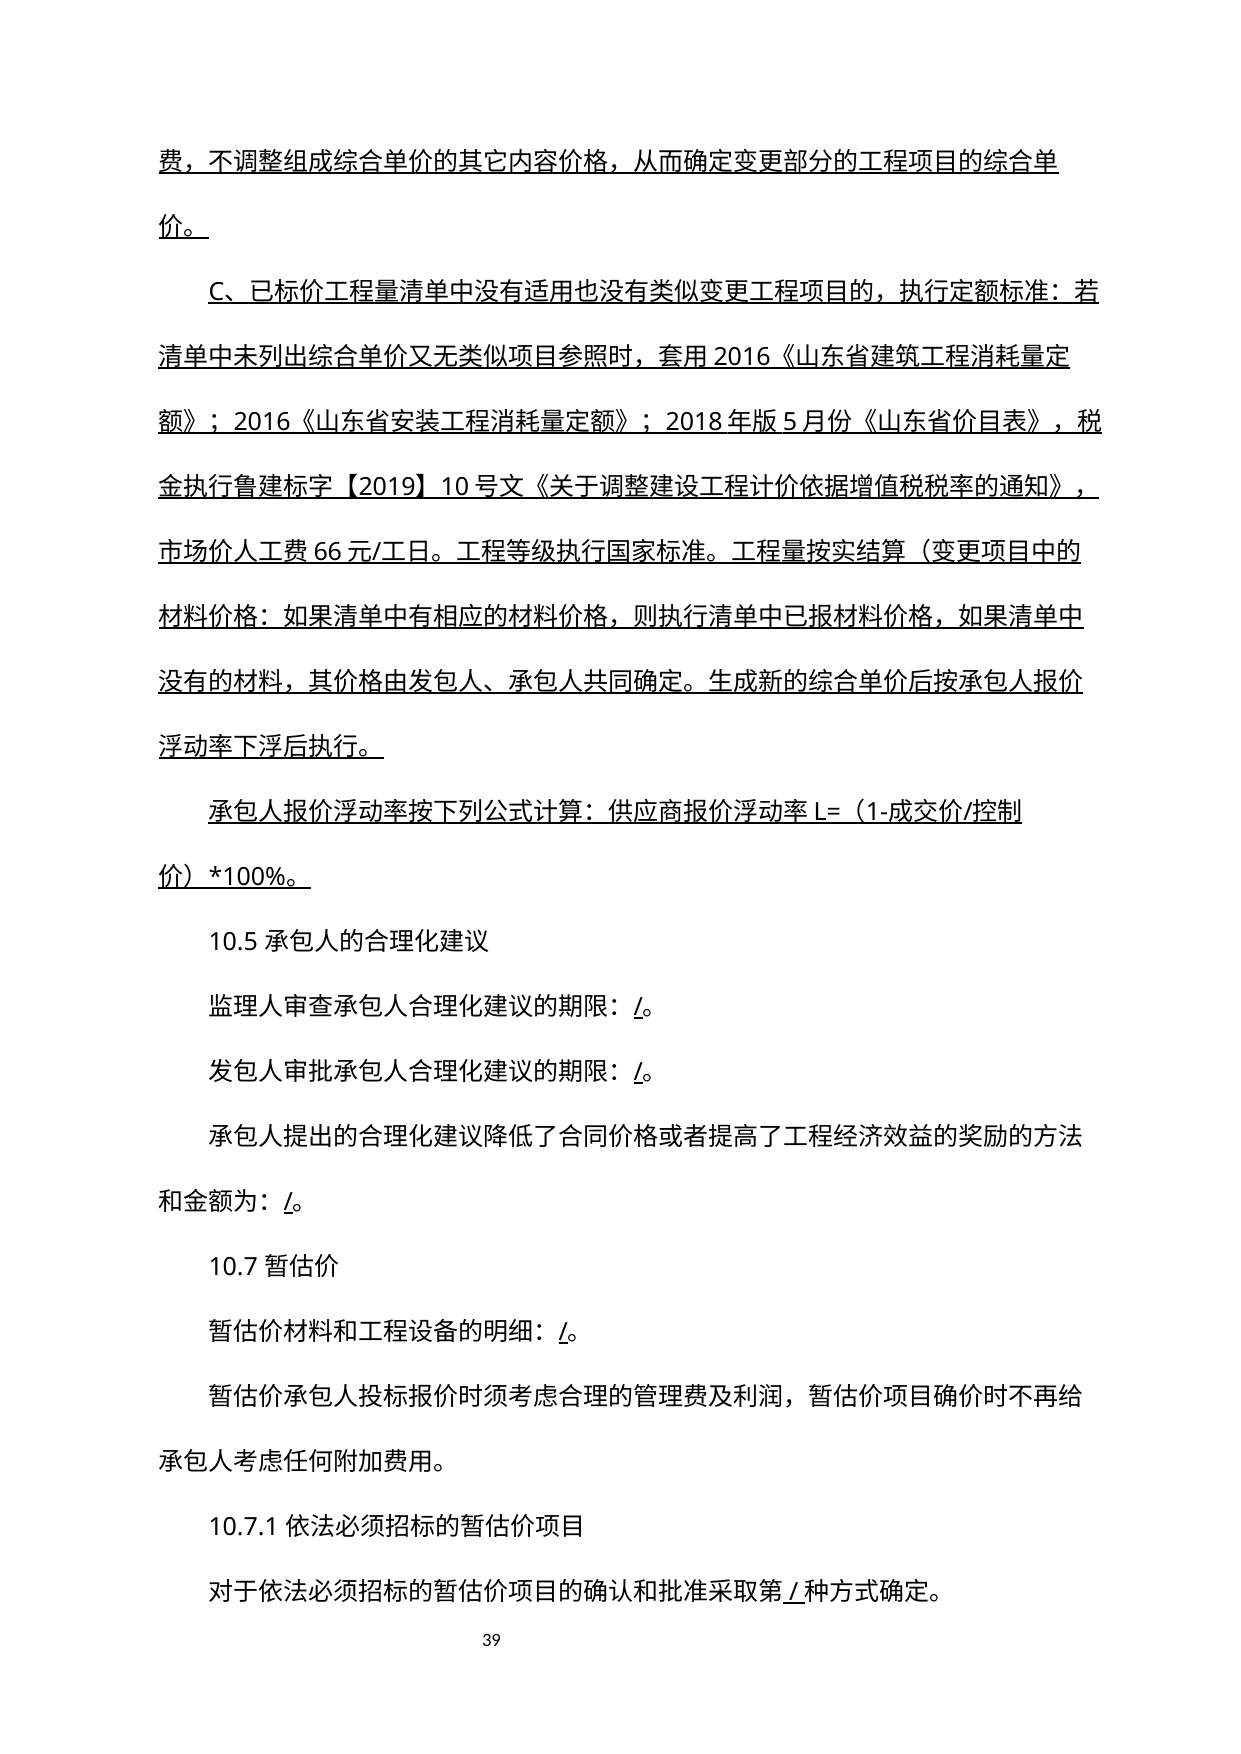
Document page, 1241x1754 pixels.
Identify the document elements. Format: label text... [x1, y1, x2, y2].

text 承包人报价浮动率按下列公式计算：供应商报价浮动率L=（1-成交价/控制价）*100%。 [158, 777, 1106, 907]
text 监理人审查承包人合理化建议的期限：/。 [158, 972, 1106, 1037]
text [158, 127, 1106, 257]
text 发包人审批承包人合理化建议的期限：/。 [158, 1037, 1106, 1102]
text C、已标价工程量清单中没有适用也没有类似变更工程项目的，执行定额标准：若清单中未列出综合单价又无类似项目参照时，套用2016《山东省建筑工程消耗量定额》；2016《山东省安装工程消耗量定额》；2018年版5月份《山东省价目表》，税金执行鲁建标字【2019】10号文《关于调整建设工程计价依据增值税税率的通知》，市场价人工费66元/工日。工程等级执行国家标准。工程量按实结算（变更项目中的材料价格：如果清单中有相应的材料价格，则执行清单中已报材料价格，如果清单中没有的材料，其价格由发包人、承包人共同确定。生成新的综合单价后按承包人报价浮动率下浮后执行。 [158, 257, 1106, 777]
text 10.7.1 依法必须招标的暂估价项目 [158, 1492, 1106, 1557]
text 10.5 承包人的合理化建议 [158, 907, 1106, 972]
text 10.7 暂估价 [158, 1232, 1106, 1297]
text 承包人提出的合理化建议降低了合同价格或者提高了工程经济效益的奖励的方法和金额为：/。 [158, 1102, 1106, 1232]
text 暂估价材料和工程设备的明细：/。 [158, 1297, 1106, 1362]
text 对于依法必须招标的暂估价项目的确认和批准采取第 / 种方式确定。 [158, 1557, 1106, 1622]
text 暂估价承包人投标报价时须考虑合理的管理费及利润，暂估价项目确价时不再给承包人考虑任何附加费用。 [158, 1362, 1106, 1492]
